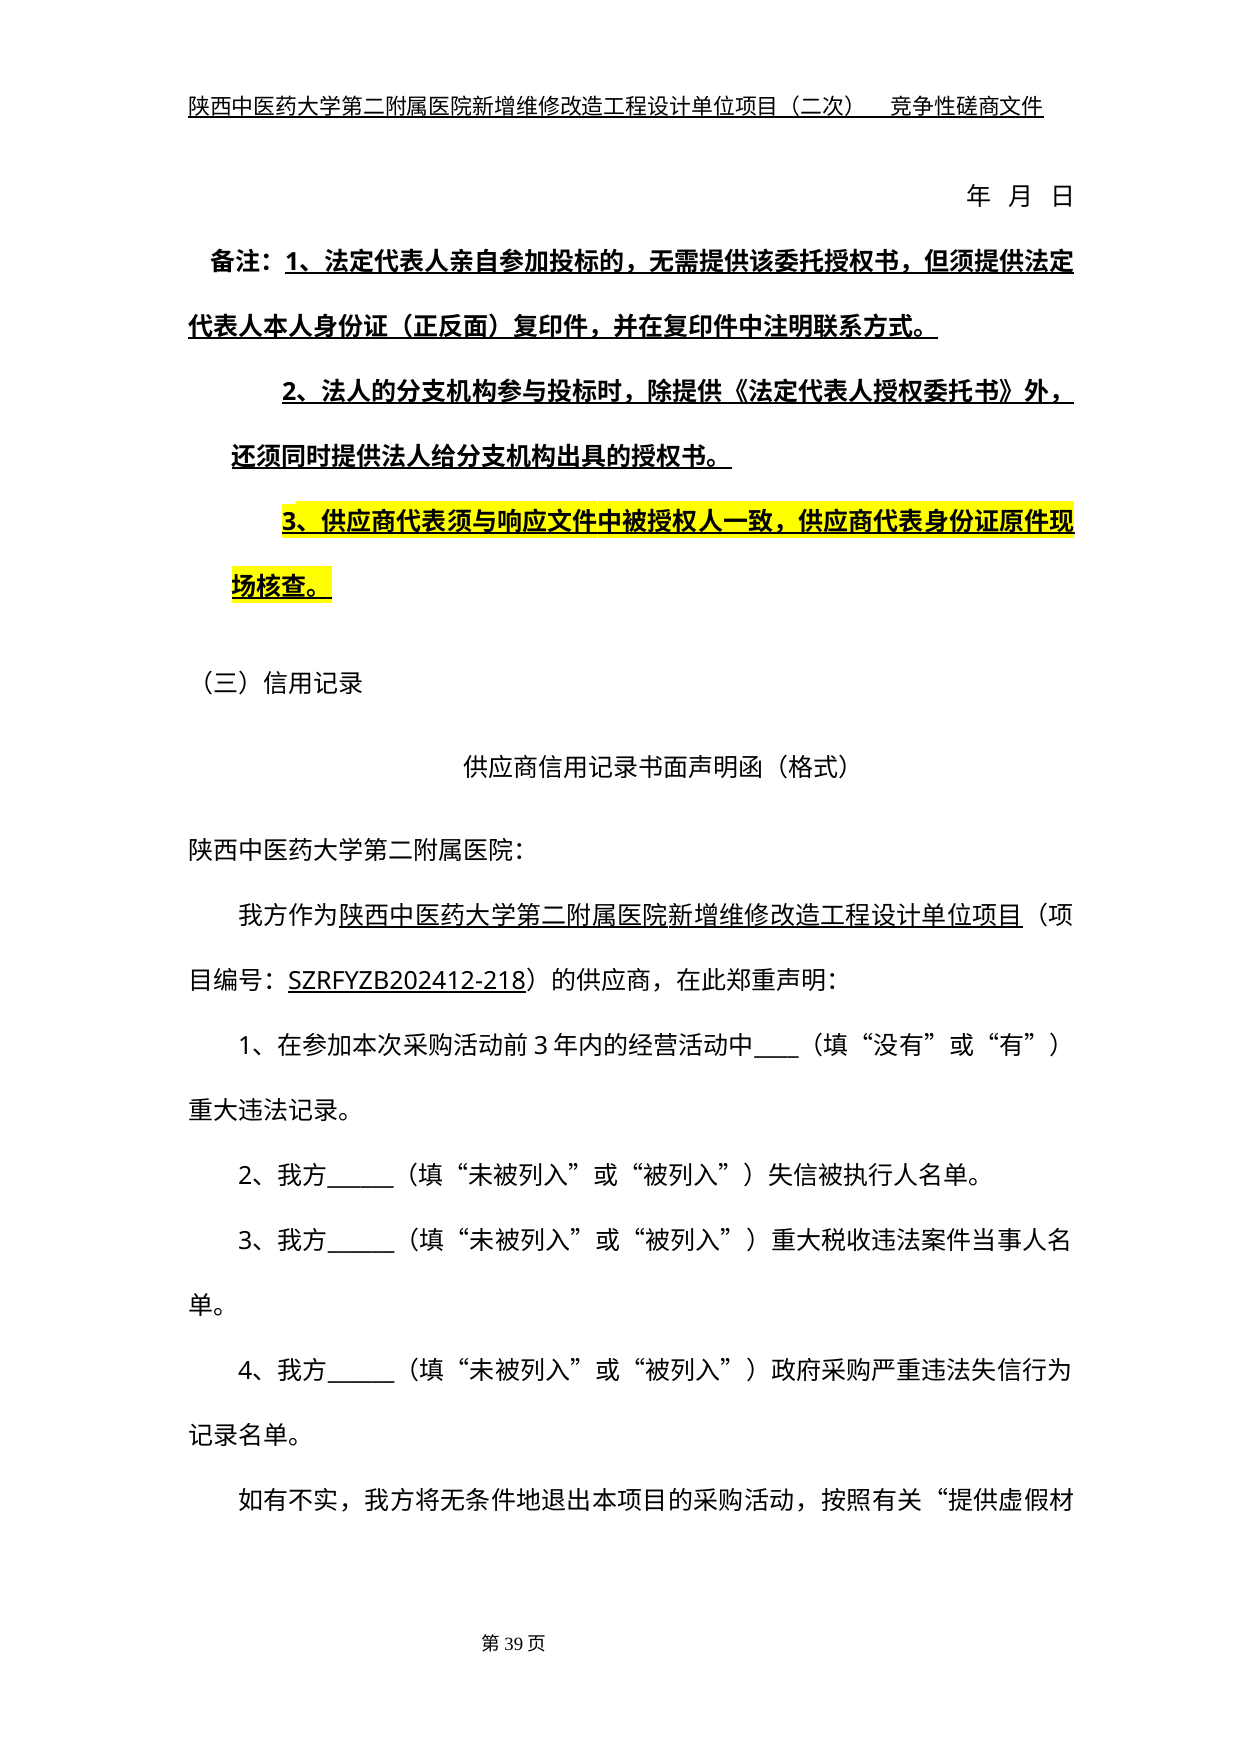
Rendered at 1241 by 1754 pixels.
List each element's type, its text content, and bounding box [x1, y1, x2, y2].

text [188, 1466, 1075, 1531]
text 1、在参加本次采购活动前3年内的经营活动中____（填“没有”或“有”）重大违法记录。 [188, 1011, 1075, 1141]
text 4、我方______（填“未被列入”或“被列入”）政府采购严重违法失信行为记录名单。 [188, 1336, 1075, 1466]
list 2、法人的分支机构参与投标时，除提供《法定代表人授权委托书》外，还须同时提供法人给分支机构出具的授权书。 [232, 357, 1075, 487]
text 年 月 日 [188, 162, 1075, 227]
text 2、我方______（填“未被列入”或“被列入”）失信被执行人名单。 [188, 1141, 1075, 1206]
text 备注：1、法定代表人亲自参加投标的，无需提供该委托授权书，但须提供法定代表人本人身份证（正反面）复印件，并在复印件中注明联系方式。 [188, 227, 1075, 357]
text 陕西中医药大学第二附属医院： [188, 816, 1075, 881]
list 3、供应商代表须与响应文件中被授权人一致，供应商代表身份证原件现场核查。 [232, 487, 1075, 617]
text 3、我方______（填“未被列入”或“被列入”）重大税收违法案件当事人名单。 [188, 1206, 1075, 1336]
text （三）信用记录 [188, 649, 1075, 714]
text 我方作为陕西中医药大学第二附属医院新增维修改造工程设计单位项目（项目编号：SZRFYZB202412-218）的供应商，在此郑重声明： [188, 881, 1074, 1011]
text 供应商信用记录书面声明函（格式） [188, 733, 1075, 798]
